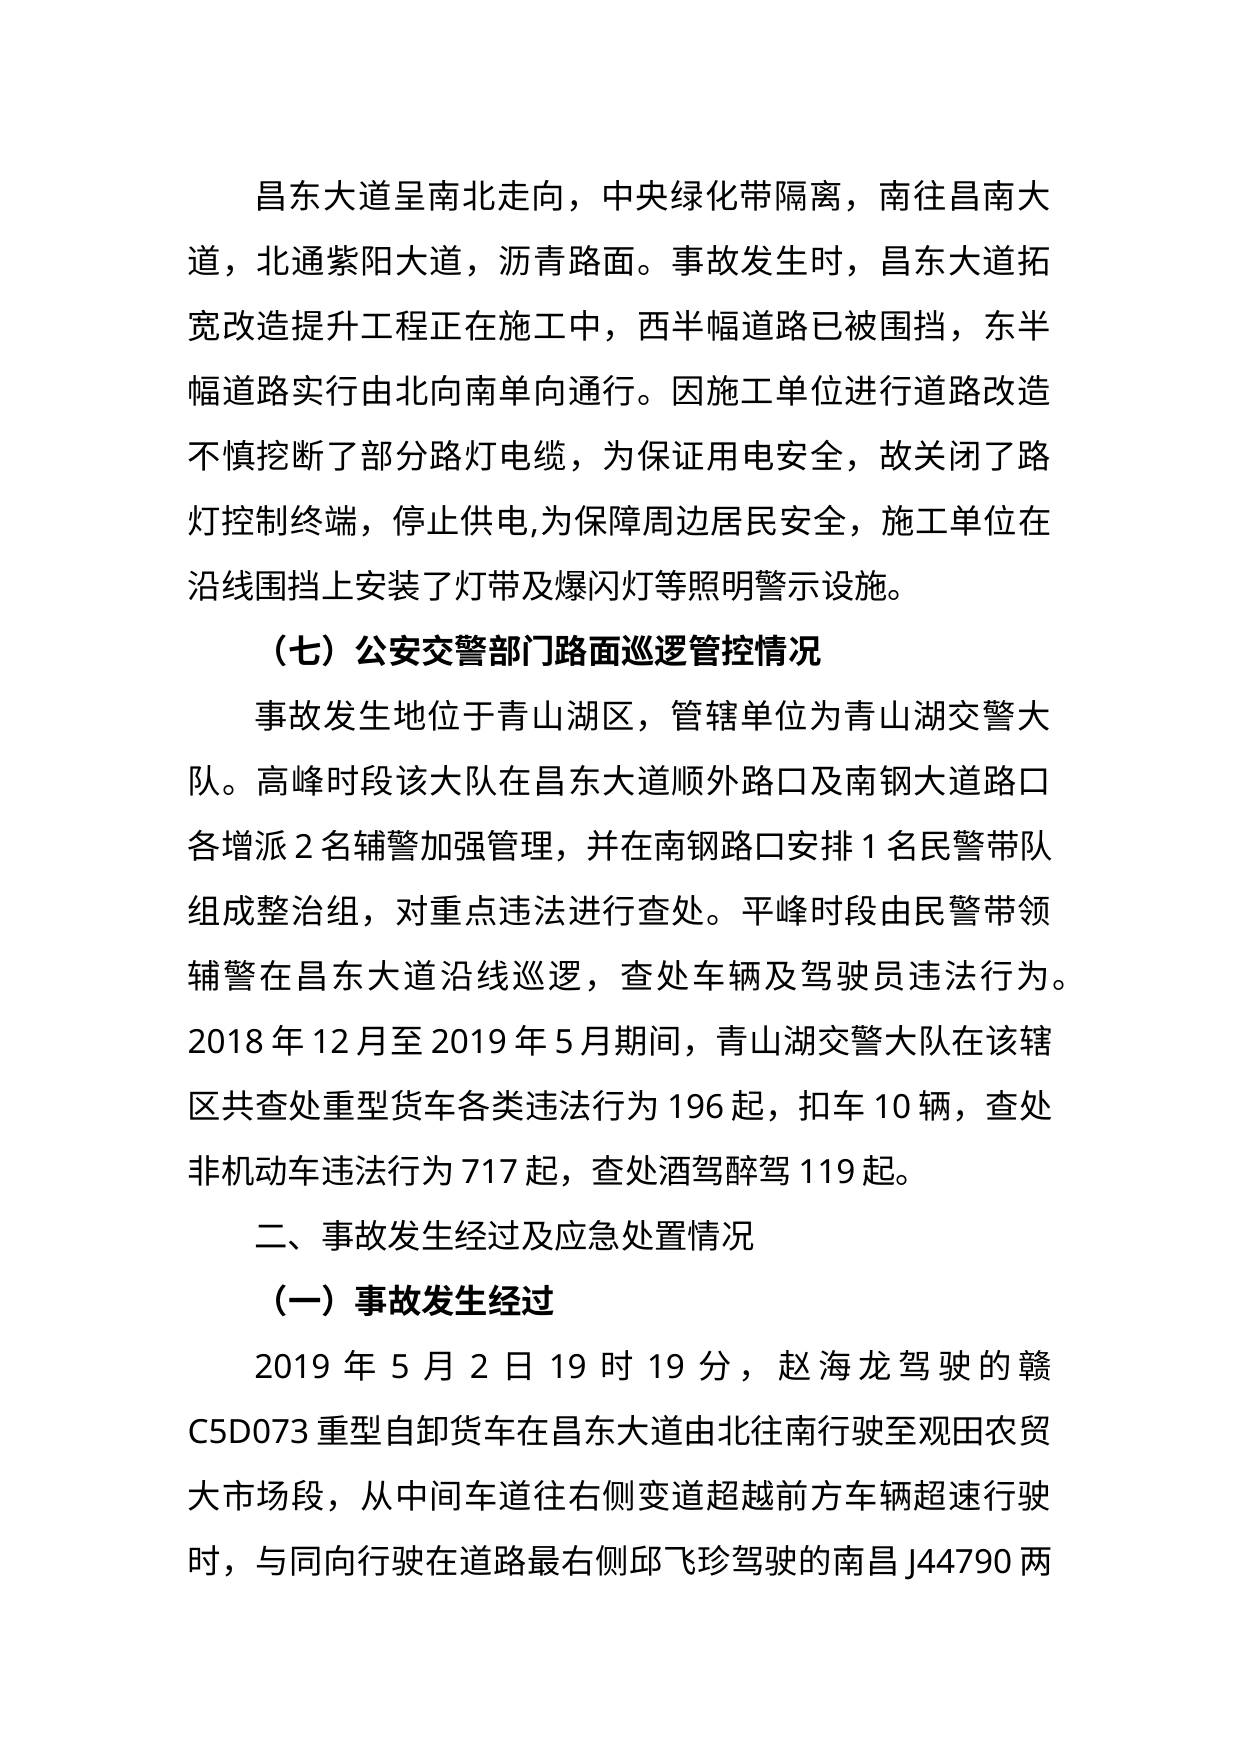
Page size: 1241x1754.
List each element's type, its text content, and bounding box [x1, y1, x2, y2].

text （七）公安交警部门路面巡逻管控情况 [187, 617, 1053, 682]
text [187, 1332, 1053, 1592]
text （一）事故发生经过 [187, 1267, 1053, 1332]
text 二、事故发生经过及应急处置情况 [187, 1202, 1053, 1267]
text 昌东大道呈南北走向，中央绿化带隔离，南往昌南大道，北通紫阳大道，沥青路面。事故发生时，昌东大道拓宽改造提升工程正在施工中，西半幅道路已被围挡，东半幅道路实行由北向南单向通行。因施工单位进行道路改造，不慎挖断了部分路灯电缆，为保证用电安全，故关闭了路灯控制终端，停止供电,为保障周边居民安全，施工单位在沿线围挡上安装了灯带及爆闪灯等照明警示设施。 [187, 162, 1053, 617]
text 事故发生地位于青山湖区，管辖单位为青山湖交警大队。高峰时段该大队在昌东大道顺外路口及南钢大道路口各增派2名辅警加强管理，并在南钢路口安排1名民警带队组成整治组，对重点违法进行查处。平峰时段由民警带领辅警在昌东大道沿线巡逻，查处车辆及驾驶员违法行为。2018年12月至2019年5月期间，青山湖交警大队在该辖区共查处重型货车各类违法行为196起，扣车10辆，查处非机动车违法行为717起，查处酒驾醉驾119起。 [187, 682, 1053, 1202]
